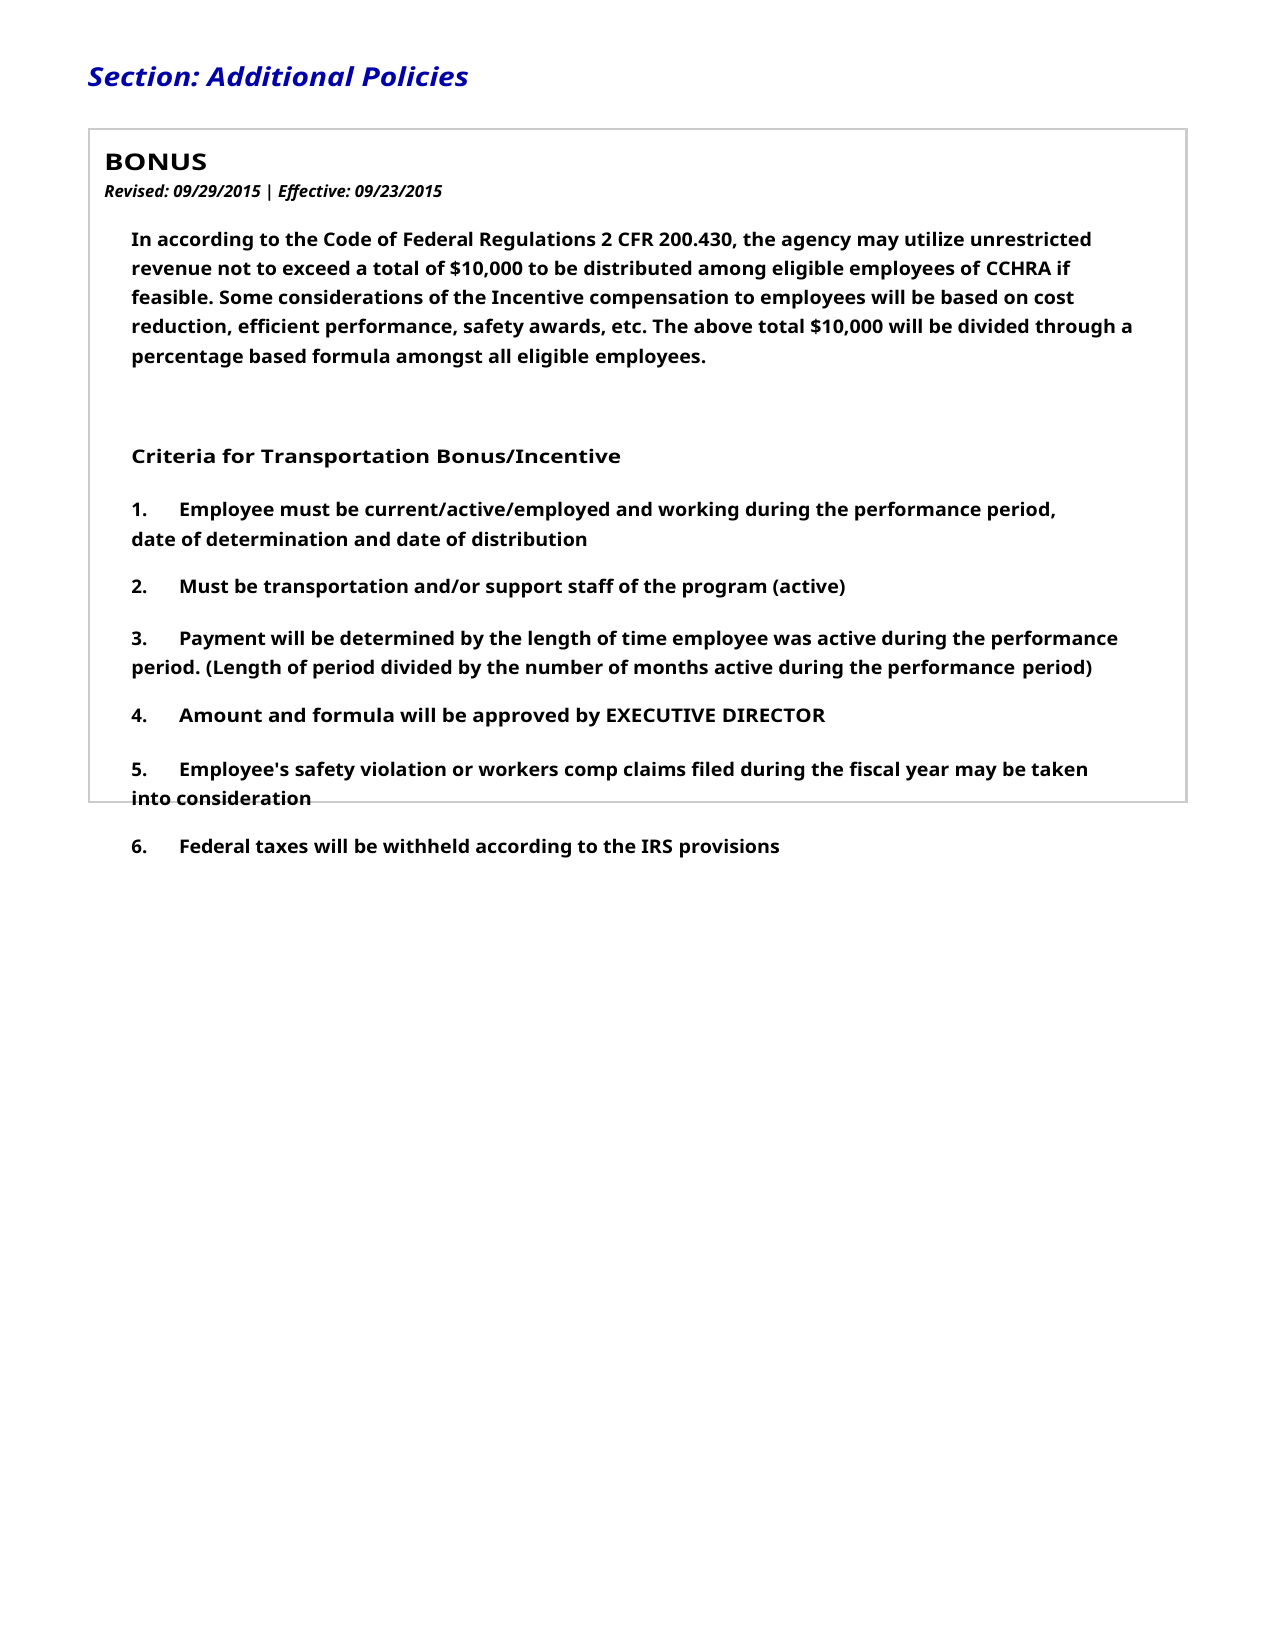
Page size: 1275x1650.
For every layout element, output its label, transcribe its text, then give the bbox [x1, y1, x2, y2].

text Revised: 09/29/2015 | Effective: 09/23/2015 [104, 179, 1200, 202]
list Must be transportation and/or support staff of the program (active) [131, 574, 1200, 599]
list Employee's safety violation or workers comp claims filed during the fiscal year may be taken into consideration [131, 756, 1093, 811]
text Criteria for Transportation Bonus/Incentive [131, 443, 1200, 468]
text In according to the Code of Federal Regulations 2 CFR 200.430, the agency may utilize unrestricted revenue not to exceed a total of $10,000 to be distributed among eligible employees of CCHRA if feasible. Some considerations of the Incentive compensation to employees will be based on cost reduction, efficient performance, safety awards, etc. The above total $10,000 will be divided through a percentage based formula amongst all eligible employees. [131, 226, 1145, 368]
subtitle BONUS [104, 146, 1200, 177]
list Payment will be determined by the length of time employee was active during the performance period. (Length of period divided by the number of months active during the performance period) [131, 625, 1149, 680]
subtitle Section: Additional Policies [87, 59, 1200, 94]
list Federal taxes will be withheld according to the IRS provisions [131, 833, 1200, 859]
list Employee must be current/active/employed and working during the performance period, date of determination and date of distribution [131, 497, 1084, 551]
list Amount and formula will be approved by EXECUTIVE DIRECTOR [131, 702, 1200, 728]
